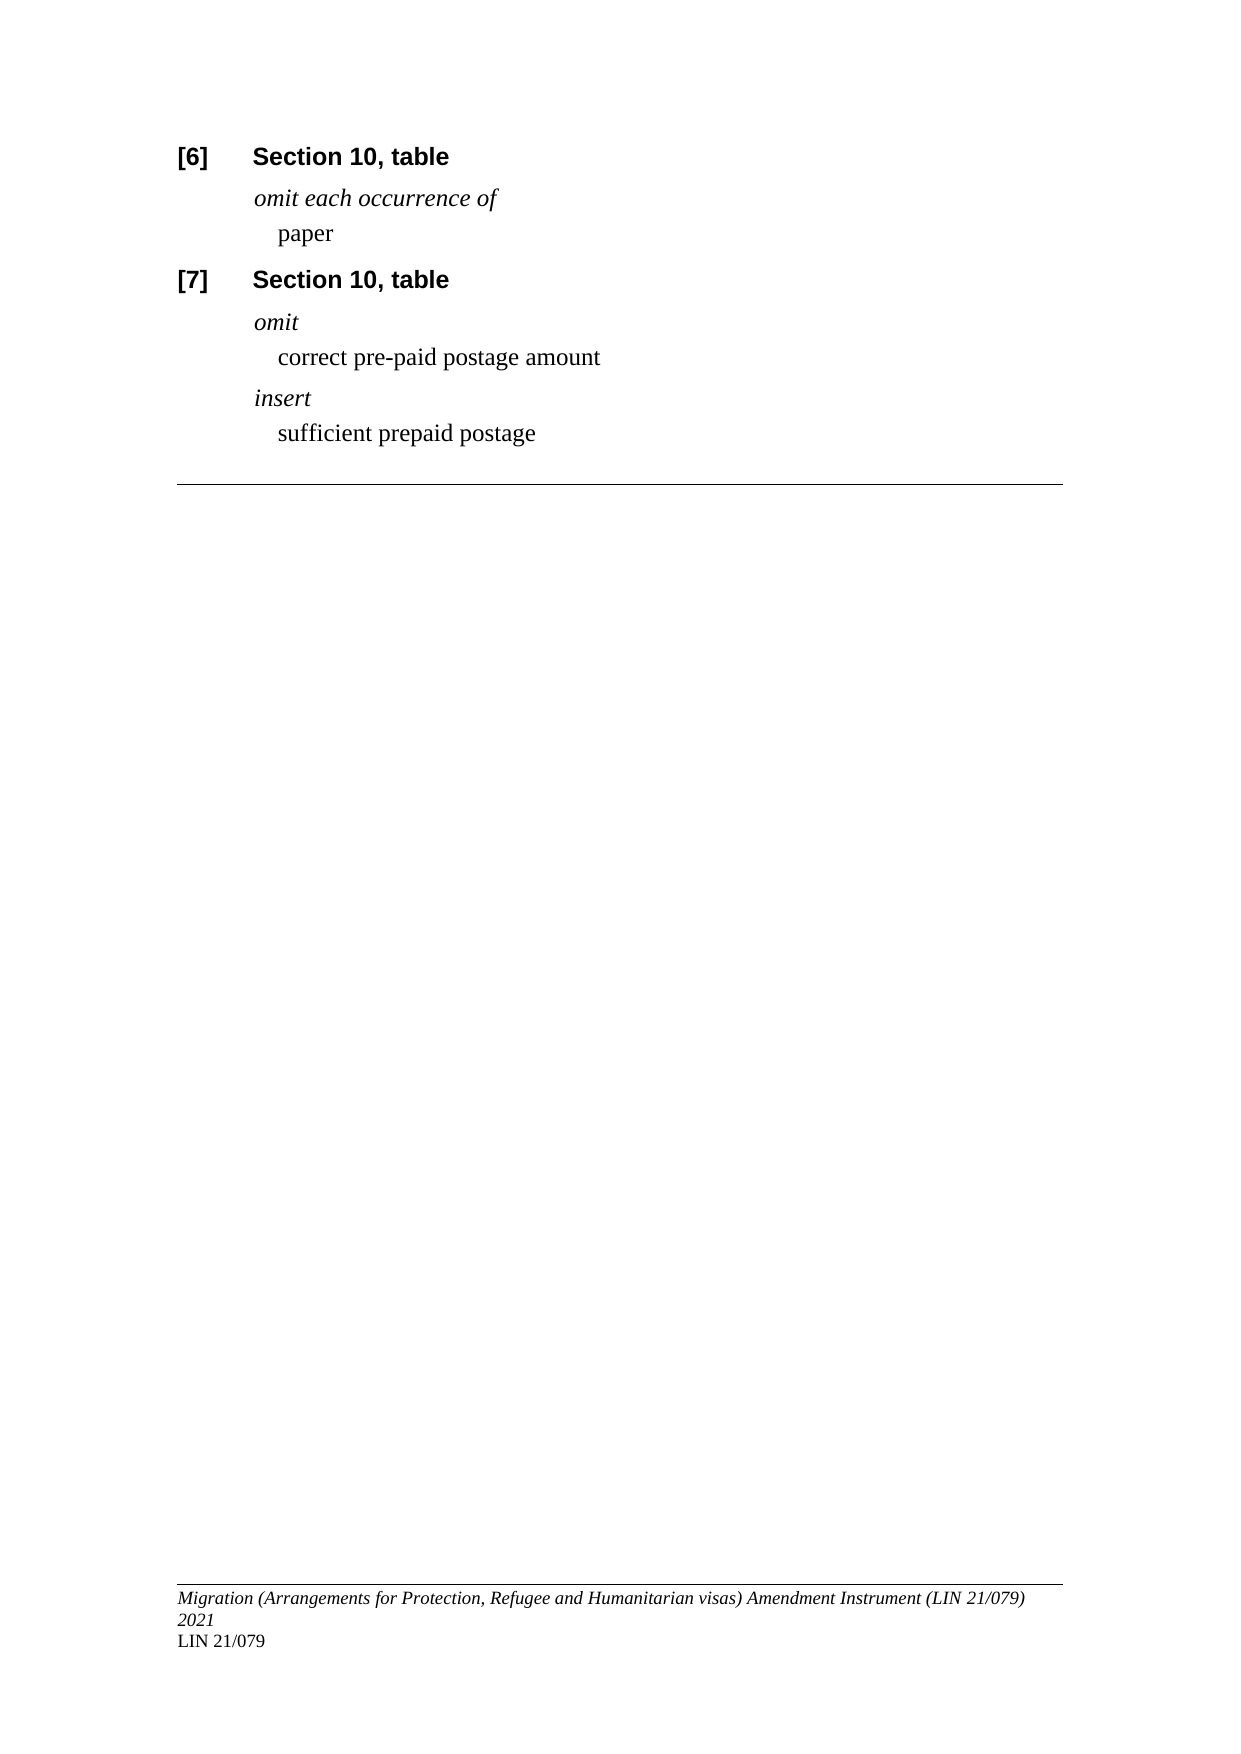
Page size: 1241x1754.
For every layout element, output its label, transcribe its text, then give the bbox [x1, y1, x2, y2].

subtitle [6] Section 10, table [177, 142, 1063, 171]
text omit [254, 307, 1063, 336]
text paper [278, 218, 1063, 247]
text insert [254, 383, 1063, 412]
text sufficient prepaid postage [278, 418, 1063, 447]
subtitle [7] Section 10, table [177, 266, 1063, 294]
text correct pre-paid postage amount [278, 342, 1063, 371]
text omit each occurrence of [254, 183, 1063, 212]
